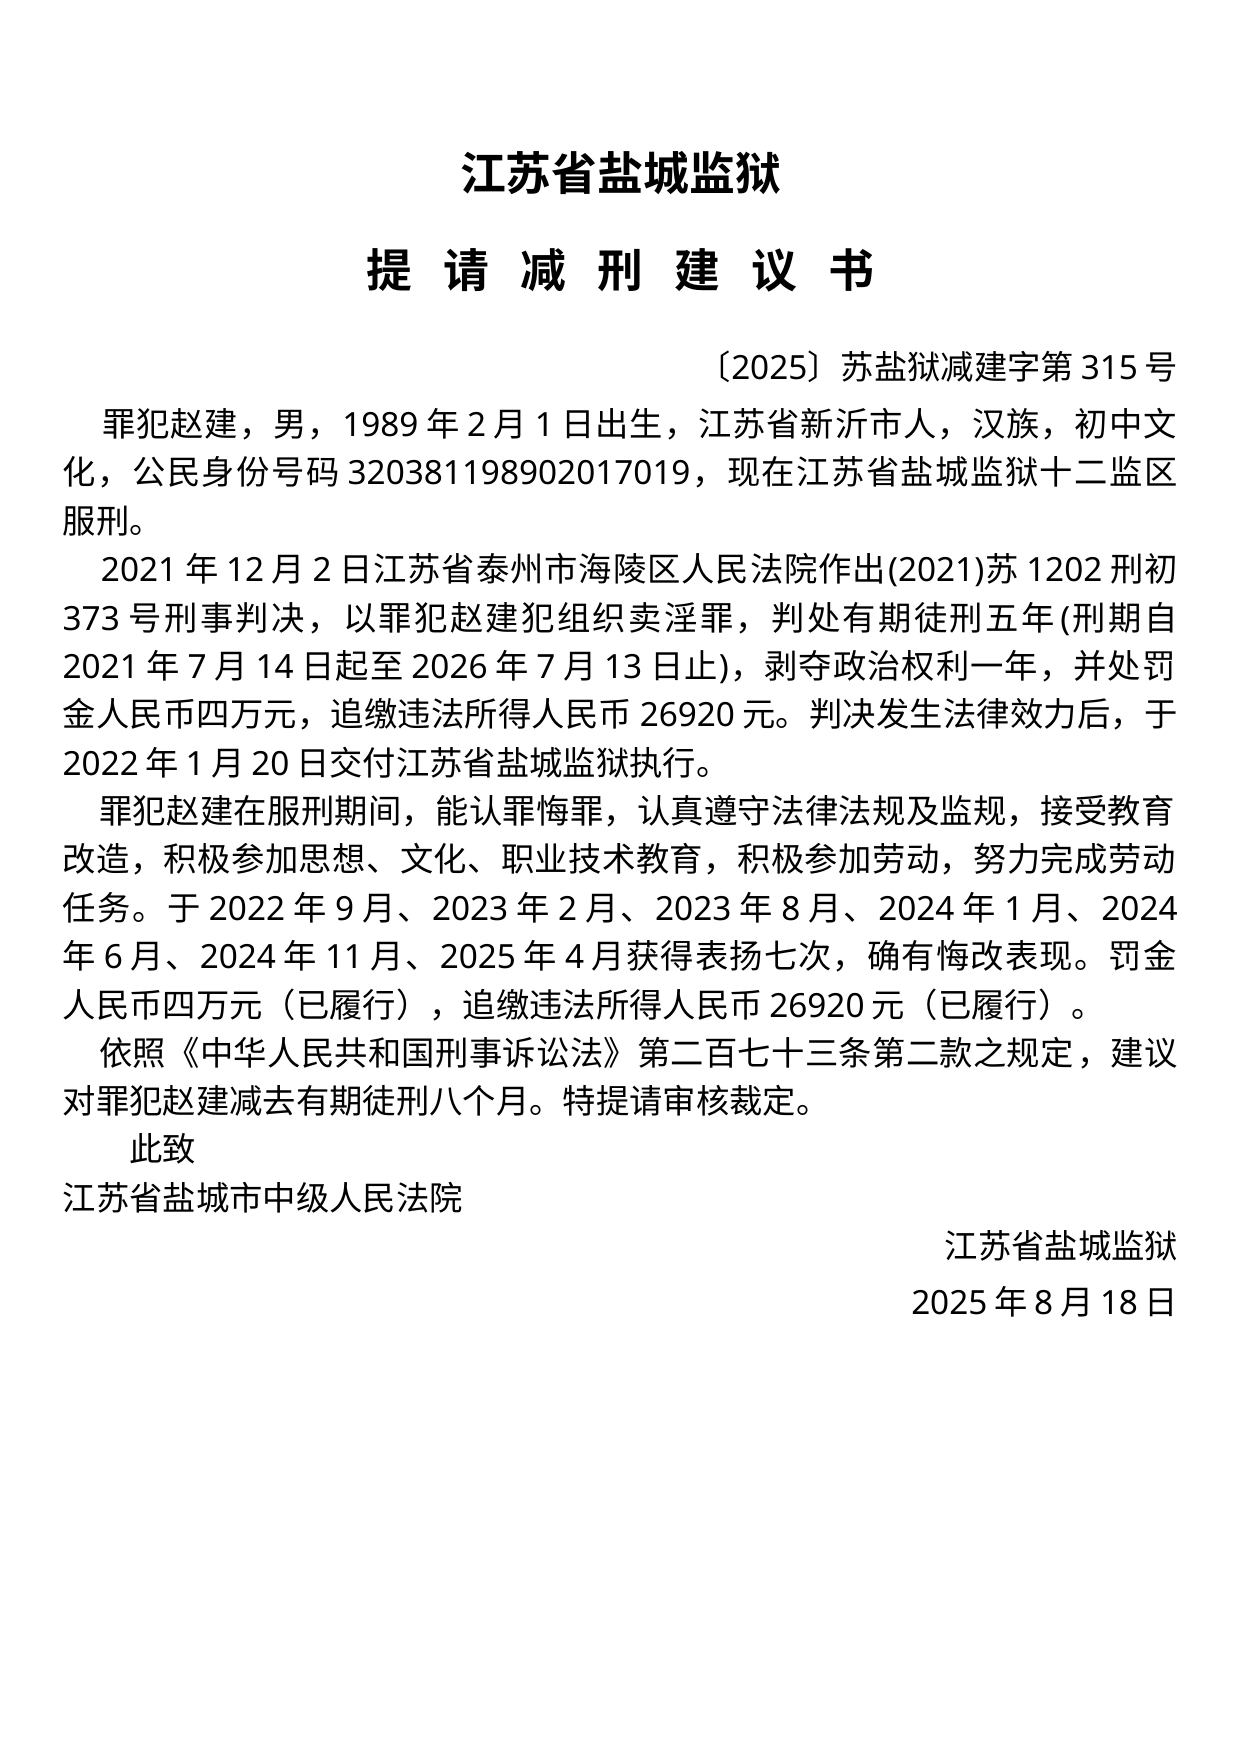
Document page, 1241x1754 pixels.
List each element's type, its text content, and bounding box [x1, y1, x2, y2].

text 〔2025〕苏盐狱减建字第315号 [62, 333, 1178, 398]
text 2025年8月18日 [62, 1268, 1178, 1333]
text 依照《中华人民共和国刑事诉讼法》第二百七十三条第二款之规定，建议对罪犯赵建减去有期徒刑八个月。特提请审核裁定。 [62, 1027, 1178, 1123]
text 罪犯赵建，男，1989年2月1日出生，江苏省新沂市人，汉族，初中文化，公民身份号码320381198902017019，现在江苏省盐城监狱十二监区服刑。 [62, 398, 1178, 543]
text 江苏省盐城监狱 [62, 121, 1178, 219]
text 江苏省盐城监狱 [62, 1220, 1178, 1268]
text 罪犯赵建在服刑期间，能认罪悔罪，认真遵守法律法规及监规，接受教育改造，积极参加思想、文化、职业技术教育，积极参加劳动，努力完成劳动任务。于2022年9月、2023年2月、2023年8月、2024年1月、2024年6月、2024年11月、2025年4月获得表扬七次，确有悔改表现。罚金人民币四万元（已履行），追缴违法所得人民币26920元（已履行）。 [62, 785, 1178, 1027]
text 江苏省盐城市中级人民法院 [62, 1171, 1178, 1220]
text 提 请 减 刑 建 议 书 [62, 219, 1178, 316]
text 此致 [62, 1123, 1178, 1171]
text 2021年12月2日江苏省泰州市海陵区人民法院作出(2021)苏1202刑初373号刑事判决，以罪犯赵建犯组织卖淫罪，判处有期徒刑五年(刑期自2021年7月14日起至2026年7月13日止)，剥夺政治权利一年，并处罚金人民币四万元，追缴违法所得人民币26920元。判决发生法律效力后，于2022年1月20日交付江苏省盐城监狱执行。 [62, 543, 1178, 785]
